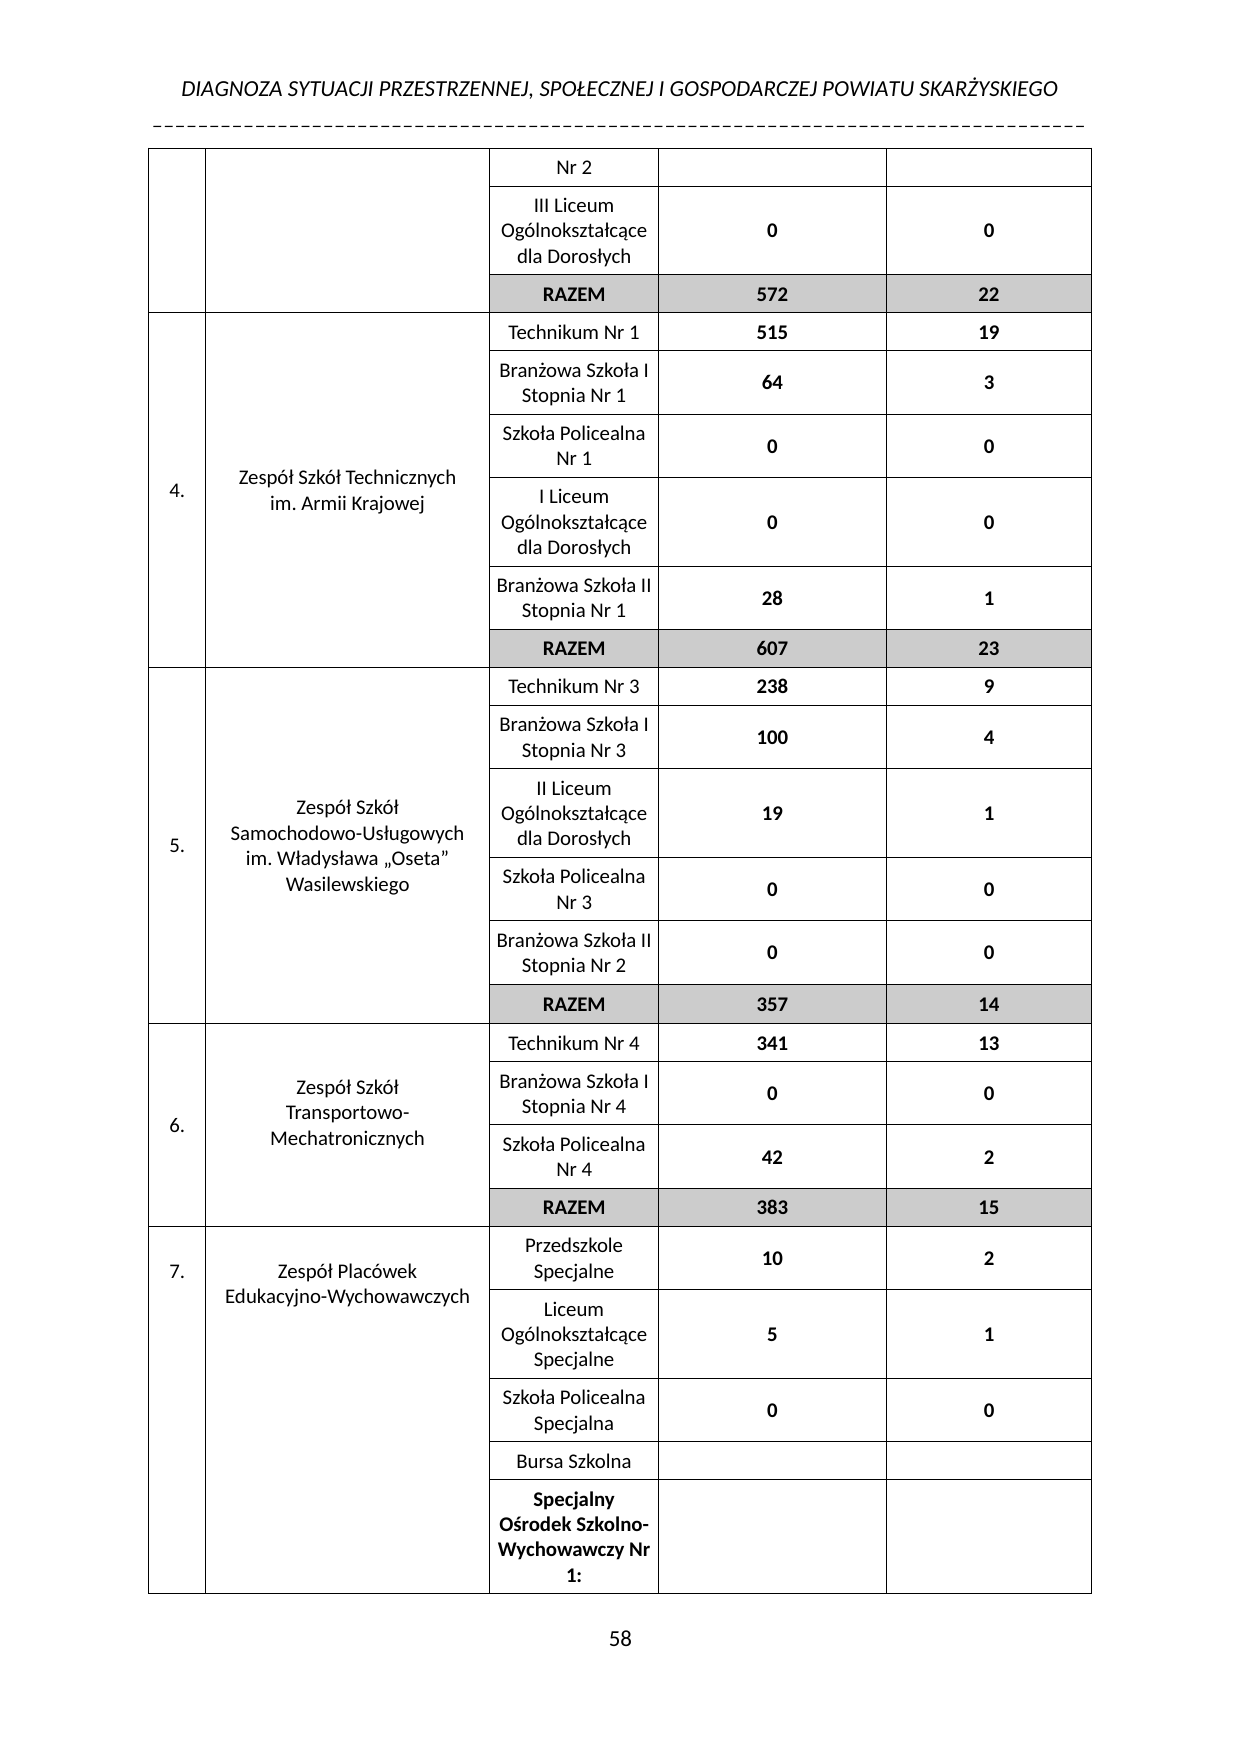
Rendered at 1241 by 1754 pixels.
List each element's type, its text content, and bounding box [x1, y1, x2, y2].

table_cell 23 [887, 630, 1091, 667]
table_cell 0 [659, 149, 886, 186]
table_cell 0 [659, 415, 886, 477]
table_cell 572 [659, 275, 886, 312]
table_cell [659, 1442, 886, 1479]
table_cell 357 [659, 985, 886, 1023]
table_cell 0 [659, 478, 886, 566]
table_cell Szkoła Policealna Nr 1 [490, 415, 658, 477]
table_cell RAZEM [490, 630, 658, 667]
table_cell 0 [887, 187, 1091, 274]
table_cell 0 [659, 1062, 886, 1124]
table_cell Liceum Ogólnokształcące Specjalne [490, 1290, 658, 1378]
table_cell 341 [659, 1024, 886, 1061]
table_cell 0 [659, 1379, 886, 1441]
table_cell Zespół Szkół Technicznych im. Armii Krajowej [206, 313, 489, 667]
table_cell 14 [887, 985, 1091, 1023]
table_cell 0 [887, 149, 1091, 186]
table_cell II Liceum Ogólnokształcące dla Dorosłych [490, 769, 658, 857]
table_cell 0 [887, 415, 1091, 477]
table_cell 1 [887, 1290, 1091, 1378]
table_cell 9 [887, 668, 1091, 705]
table_cell Branżowa Szkoła I Stopnia Nr 1 [490, 351, 658, 413]
table_cell 100 [659, 706, 886, 768]
table_cell Specjalny Ośrodek Szkolno-Wychowawczy Nr 1: [490, 1480, 658, 1593]
table_cell RAZEM [490, 985, 658, 1023]
table_cell Technikum Nr 4 [490, 1024, 658, 1061]
table_cell 3 [887, 351, 1091, 413]
table_cell 383 [659, 1189, 886, 1226]
table_cell 0 [887, 921, 1091, 983]
table_cell 19 [887, 313, 1091, 350]
table_cell 42 [659, 1125, 886, 1188]
table_cell I Liceum Ogólnokształcące dla Dorosłych [490, 478, 658, 566]
table_cell 5. [149, 668, 205, 1023]
table_cell 1 [887, 567, 1091, 629]
table_cell 4. [149, 313, 205, 667]
table_cell 2 [887, 1125, 1091, 1188]
table_cell Branżowa Szkoła II Stopnia Nr 1 [490, 567, 658, 629]
table_cell Szkoła Policealna Nr 3 [490, 858, 658, 920]
table_cell [659, 1480, 886, 1593]
table_cell 0 [659, 858, 886, 920]
table_cell 0 [659, 921, 886, 983]
table_cell 13 [887, 1024, 1091, 1061]
table_cell Szkoła Policealna Specjalna [490, 1379, 658, 1441]
table_cell 2 [887, 1227, 1091, 1289]
table_cell Zespół Szkół Transportowo-Mechatronicznych [206, 1024, 489, 1226]
table_cell Branżowa Szkoła I Stopnia Nr 4 [490, 1062, 658, 1124]
table_cell 5 [659, 1290, 886, 1378]
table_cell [490, 149, 658, 186]
table_cell Zespół Szkół Samochodowo-Usługowych im. Władysława „Oseta” Wasilewskiego [206, 668, 489, 1023]
table_cell 22 [887, 275, 1091, 312]
table_cell 10 [659, 1227, 886, 1289]
table_cell Zespół Placówek Edukacyjno-Wychowawczych [206, 1227, 489, 1593]
table_cell 4 [887, 706, 1091, 768]
table_cell 7. [149, 1227, 205, 1593]
table_cell 28 [659, 567, 886, 629]
table_cell Szkoła Policealna Nr 4 [490, 1125, 658, 1188]
table_cell 6. [149, 1024, 205, 1226]
table_cell Technikum Nr 1 [490, 313, 658, 350]
table_cell 238 [659, 668, 886, 705]
table_cell 1 [887, 769, 1091, 857]
table_cell 607 [659, 630, 886, 667]
table_cell 0 [887, 1379, 1091, 1441]
table_cell Branżowa Szkoła I Stopnia Nr 3 [490, 706, 658, 768]
table_cell 0 [887, 858, 1091, 920]
table_cell Technikum Nr 3 [490, 668, 658, 705]
table_cell 0 [659, 187, 886, 274]
table_cell 15 [887, 1189, 1091, 1226]
table_cell Bursa Szkolna [490, 1442, 658, 1479]
table_cell 515 [659, 313, 886, 350]
table_cell 64 [659, 351, 886, 413]
table_cell 19 [659, 769, 886, 857]
table_cell III Liceum Ogólnokształcące dla Dorosłych [490, 187, 658, 274]
table_cell Przedszkole Specjalne [490, 1227, 658, 1289]
table_cell RAZEM [490, 1189, 658, 1226]
table_cell 0 [887, 478, 1091, 566]
table_cell [887, 1442, 1091, 1479]
table_cell RAZEM [490, 275, 658, 312]
table_cell 0 [887, 1062, 1091, 1124]
table_cell Branżowa Szkoła II Stopnia Nr 2 [490, 921, 658, 983]
table_cell [887, 1480, 1091, 1593]
